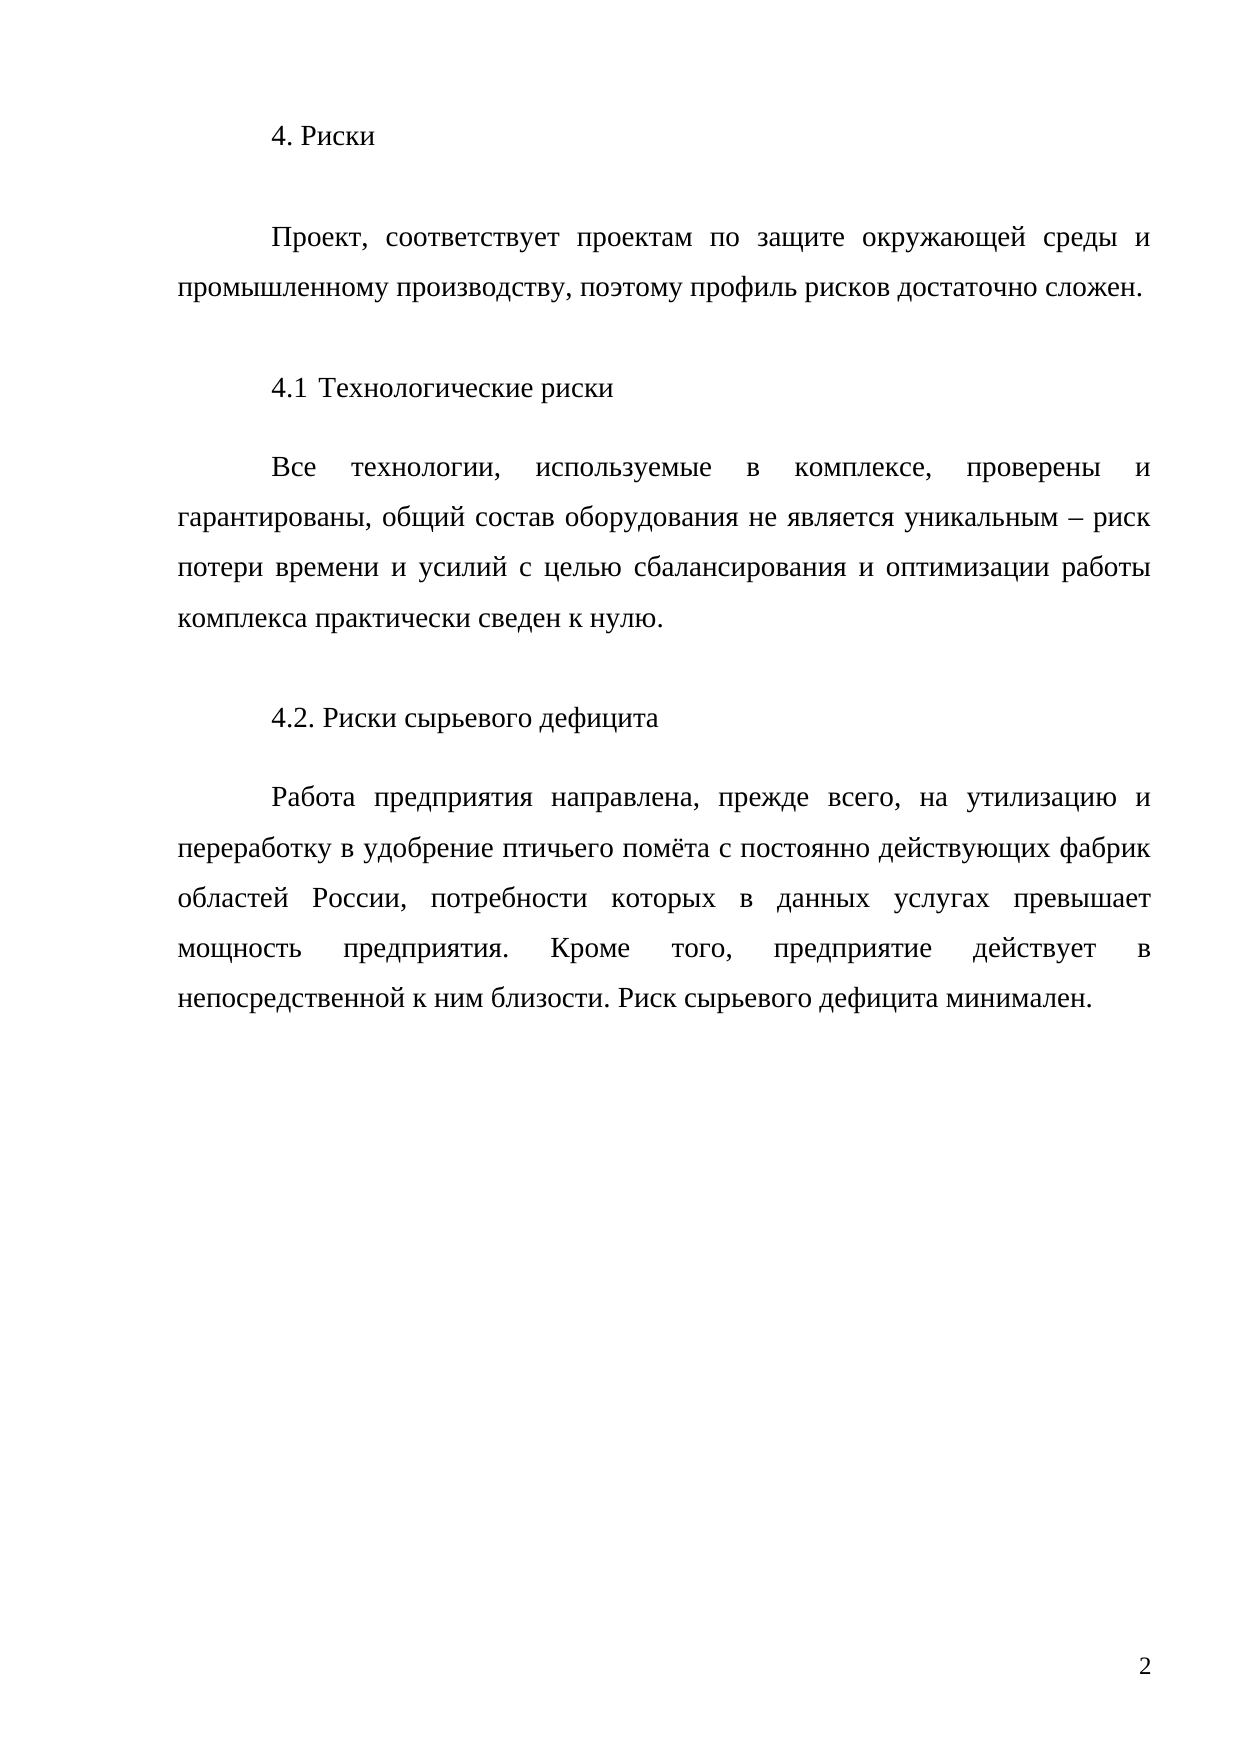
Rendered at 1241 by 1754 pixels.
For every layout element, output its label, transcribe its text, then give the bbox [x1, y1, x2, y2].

text 4. Риски [177, 118, 1152, 152]
text Проект, соответствует проектам по защите окружающей среды и промышленному производству, поэтому профиль рисков достаточно сложен. [177, 219, 1152, 303]
text Все технологии, используемые в комплексе, проверены и гарантированы, общий состав оборудования не является уникальным – риск потери времени и усилий с целью сбалансирования и оптимизации работы комплекса практически сведен к нулю. [177, 449, 1152, 633]
text Работа предприятия направлена, прежде всего, на утилизацию и переработку в удобрение птичьего помёта с постоянно действующих фабрик областей России, потребности которых в данных услугах превышает мощность предприятия. Кроме того, предприятие действует в непосредственной к ним близости. Риск сырьевого дефицита минимален. [177, 779, 1152, 1014]
subtitle Технологические риски [271, 370, 1152, 403]
subtitle 4.2. Риски сырьевого дефицита [177, 700, 1152, 734]
